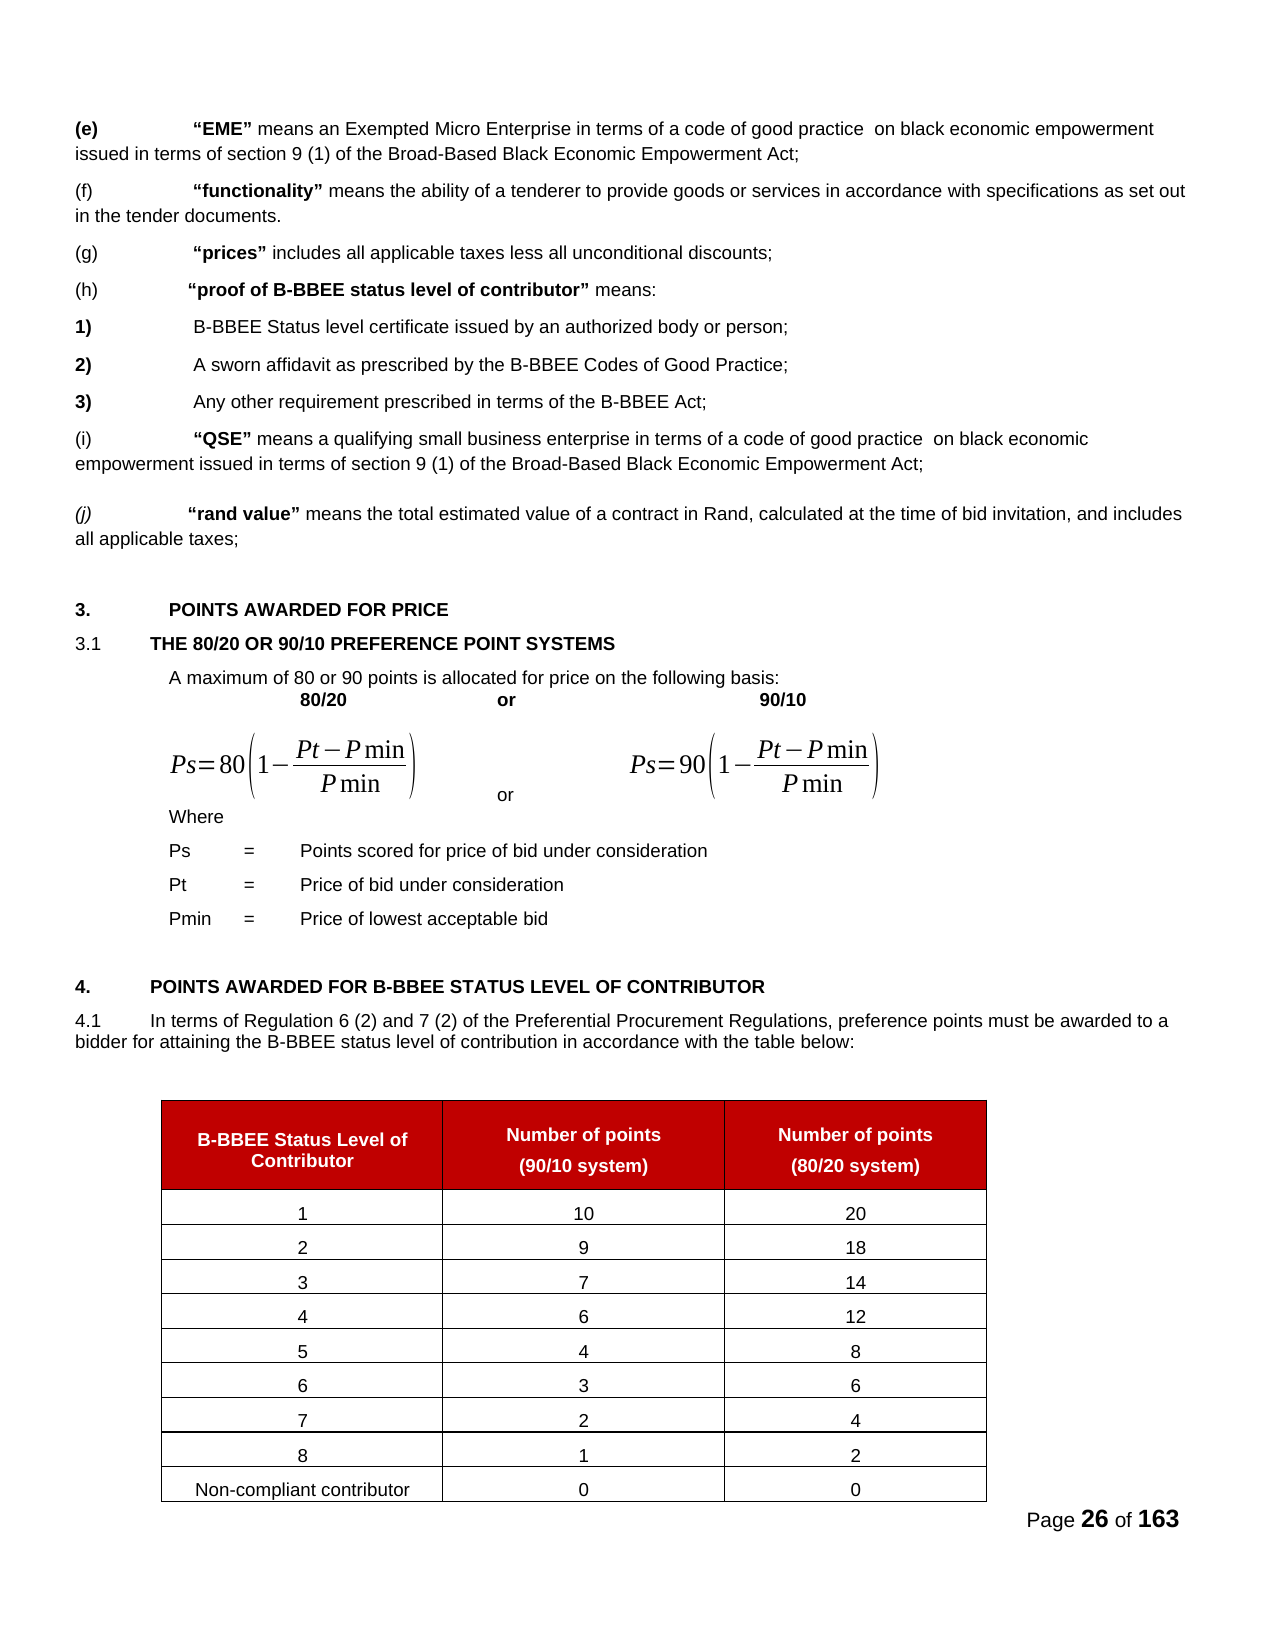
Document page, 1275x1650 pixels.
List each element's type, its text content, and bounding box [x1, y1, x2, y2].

table_cell 1 [443, 1433, 724, 1466]
table_cell 6 [162, 1363, 442, 1397]
text Pt = Price of bid under consideration [75, 873, 1200, 895]
table_cell 4 [725, 1398, 986, 1431]
table_cell 2 [725, 1433, 986, 1466]
table_cell 14 [725, 1260, 986, 1293]
list POINTS AWARDED FOR PRICE [75, 599, 1200, 620]
table_header B-BBEE Status Level of Contributor [162, 1101, 442, 1189]
table_cell 10 [443, 1190, 724, 1224]
table_cell 7 [162, 1398, 442, 1431]
table_header Number of points (80/20 system) [725, 1101, 986, 1189]
table_cell 0 [725, 1467, 986, 1501]
list “prices” includes all applicable taxes less all unconditional discounts; [75, 242, 1200, 263]
table_cell 3 [443, 1363, 724, 1397]
table_cell 18 [725, 1225, 986, 1258]
table_cell 12 [725, 1294, 986, 1328]
list In terms of Regulation 6 (2) and 7 (2) of the Preferential Procurement Regulations, preference points must be awarded to a bidder for attaining the B-BBEE status level of contribution in accordance with the table below: [75, 1010, 1200, 1053]
list THE 80/20 OR 90/10 PREFERENCE POINT SYSTEMS [75, 633, 1200, 654]
text A maximum of 80 or 90 points is allocated for price on the following basis: [75, 667, 1200, 688]
table_cell 6 [725, 1363, 986, 1397]
table_cell 9 [443, 1225, 724, 1258]
table_cell 20 [725, 1190, 986, 1224]
table_cell 4 [162, 1294, 442, 1328]
list “EME” means an Exempted Micro Enterprise in terms of a code of good practice on black economic empowerment issued in terms of section 9 (1) of the Broad-Based Black Economic Empowerment Act; [75, 117, 1200, 164]
table_cell 3 [162, 1260, 442, 1293]
table_header Number of points (90/10 system) [443, 1101, 724, 1189]
table_cell 2 [162, 1225, 442, 1258]
text Ps = Points scored for price of bid under consideration [75, 839, 1200, 861]
table_cell 8 [725, 1329, 986, 1362]
list A sworn affidavit as prescribed by the B-BBEE Codes of Good Practice; [75, 353, 1200, 375]
list Any other requirement prescribed in terms of the B-BBEE Act; [75, 391, 1200, 412]
text 80/20 or 90/10 [75, 688, 1200, 710]
list “QSE” means a qualifying small business enterprise in terms of a code of good practice on black economic empowerment issued in terms of section 9 (1) of the Broad-Based Black Economic Empowerment Act; [75, 428, 1200, 474]
list POINTS AWARDED FOR B-BBEE STATUS LEVEL OF CONTRIBUTOR [75, 976, 1200, 997]
text or [75, 731, 1200, 805]
list “proof of B-BBEE status level of contributor” means: [75, 279, 1200, 301]
list “rand value” means the total estimated value of a contract in Rand, calculated at the time of bid invitation, and includes all applicable taxes; [75, 502, 1200, 549]
table_cell Non-compliant contributor [162, 1467, 442, 1501]
table_cell 8 [162, 1433, 442, 1466]
table_cell 5 [162, 1329, 442, 1362]
table_cell 2 [443, 1398, 724, 1431]
list B-BBEE Status level certificate issued by an authorized body or person; [75, 316, 1200, 338]
table_cell 6 [443, 1294, 724, 1328]
table_cell 7 [443, 1260, 724, 1293]
text Where [75, 805, 1200, 827]
list “functionality” means the ability of a tenderer to provide goods or services in accordance with specifications as set out in the tender documents. [75, 179, 1200, 226]
table_cell 0 [443, 1467, 724, 1501]
table_cell 4 [443, 1329, 724, 1362]
text Pmin = Price of lowest acceptable bid [75, 908, 1200, 929]
table_cell 1 [162, 1190, 442, 1224]
